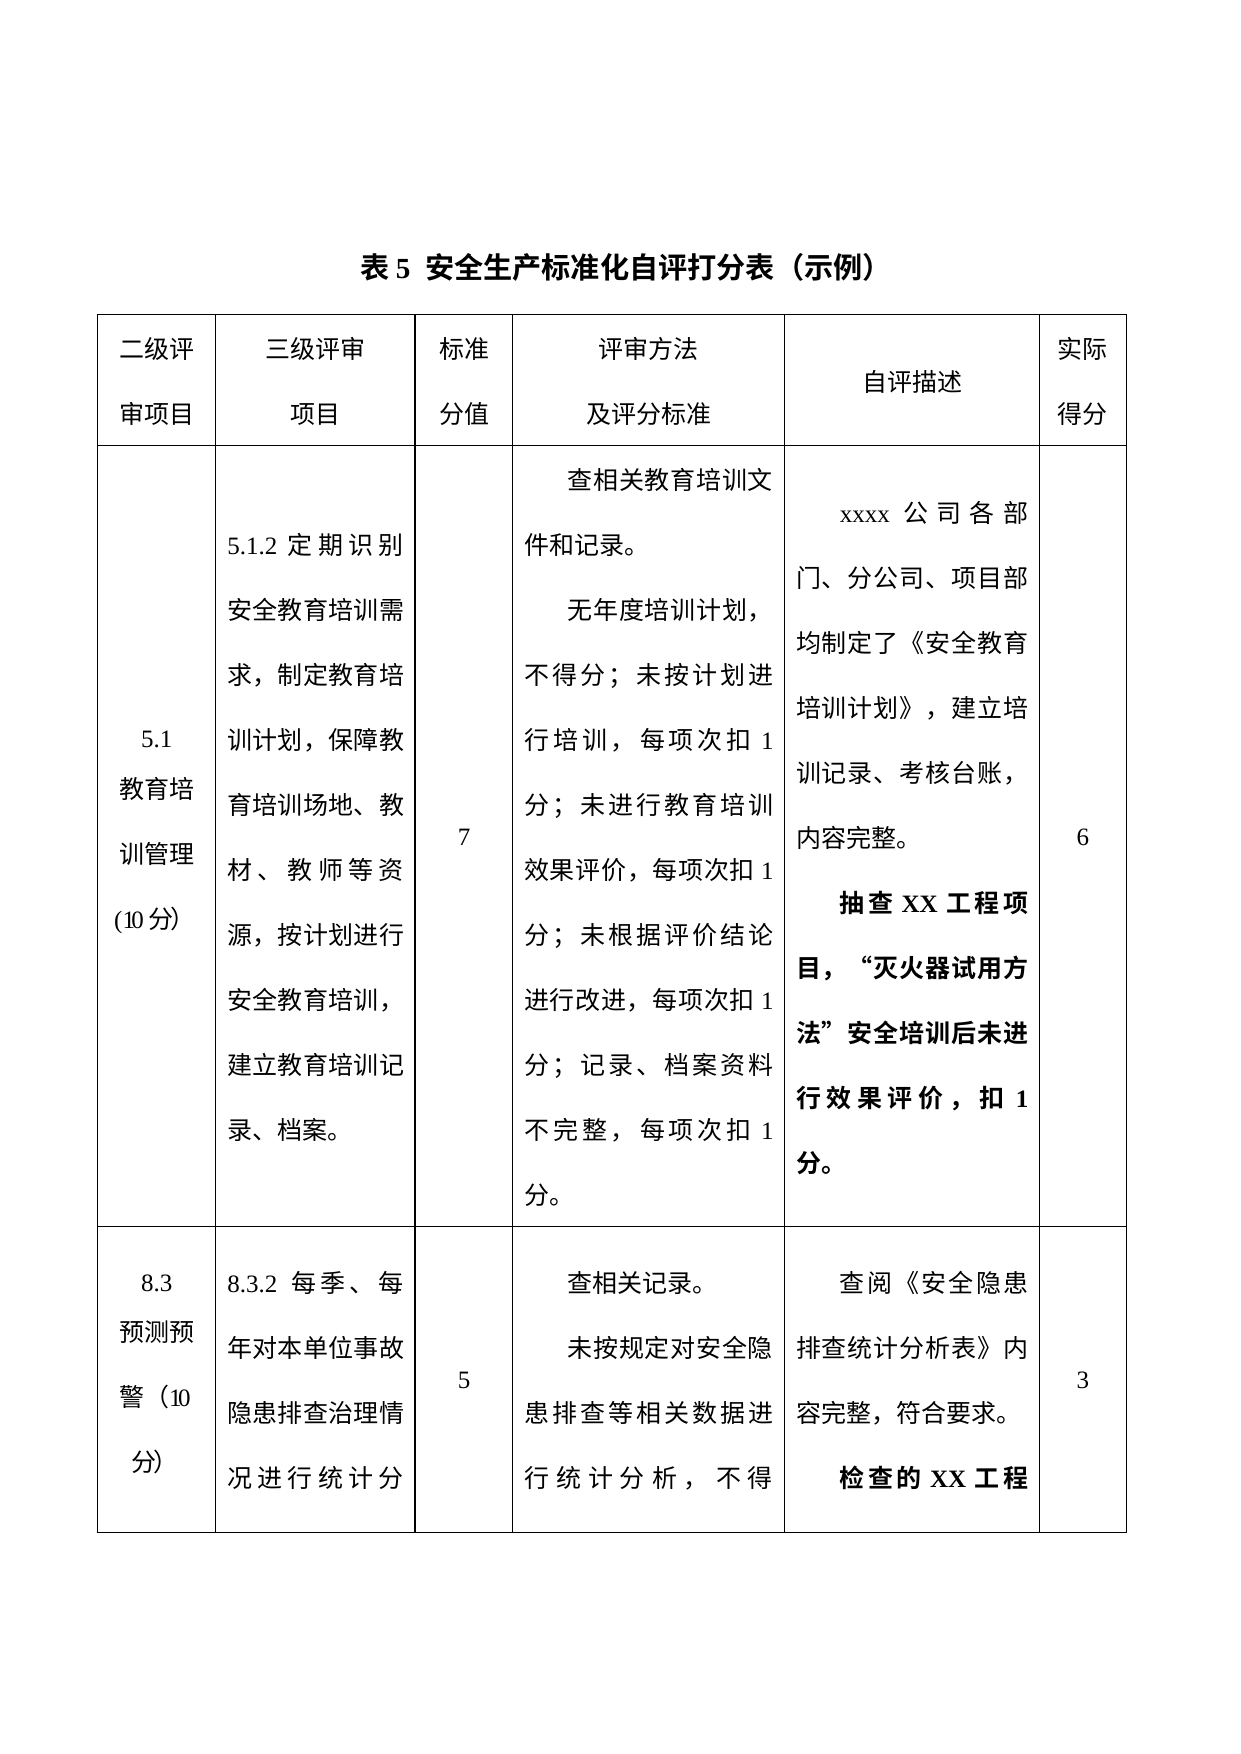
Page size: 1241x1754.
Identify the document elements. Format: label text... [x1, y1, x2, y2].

table_cell 5 [416, 1227, 512, 1532]
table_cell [513, 1227, 784, 1532]
table_cell 3 [1040, 1227, 1126, 1532]
table_cell 7 [416, 446, 512, 1226]
text 表5 安全生产标准化自评打分表（示例） [165, 233, 1087, 298]
table_cell 8.3 预测预警（10分） [98, 1227, 215, 1532]
table_cell xxxx公司各部门、分公司、项目部均制定了《安全教育培训计划》，建立培训记录、考核台账，内容完整。 抽查XX工程项目，“灭火器试用方法”安全培训后未进行效果评价，扣1分。 [785, 446, 1039, 1226]
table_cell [216, 1227, 414, 1532]
table_header 三级评审 项目 [216, 315, 414, 445]
table_cell 5.1.2定期识别安全教育培训需求，制定教育培训计划，保障教育培训场地、教材、教师等资源，按计划进行安全教育培训，建立教育培训记录、档案。 [216, 446, 414, 1226]
table_header 实际得分 [1040, 315, 1126, 445]
table_header 评审方法 及评分标准 [513, 315, 784, 445]
table_cell 查相关教育培训文件和记录。 无年度培训计划，不得分；未按计划进行培训，每项次扣1分；未进行教育培训效果评价，每项次扣1分；未根据评价结论进行改进，每项次扣1分；记录、档案资料不完整，每项次扣1分。 [513, 446, 784, 1226]
table_header 自评描述 [785, 315, 1039, 445]
table_header 标准 分值 [416, 315, 512, 445]
table_cell 6 [1040, 446, 1126, 1226]
table_cell 5.1 教育培训管理(10分） [98, 446, 215, 1226]
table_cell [785, 1227, 1039, 1532]
table_header 二级评审项目 [98, 315, 215, 445]
